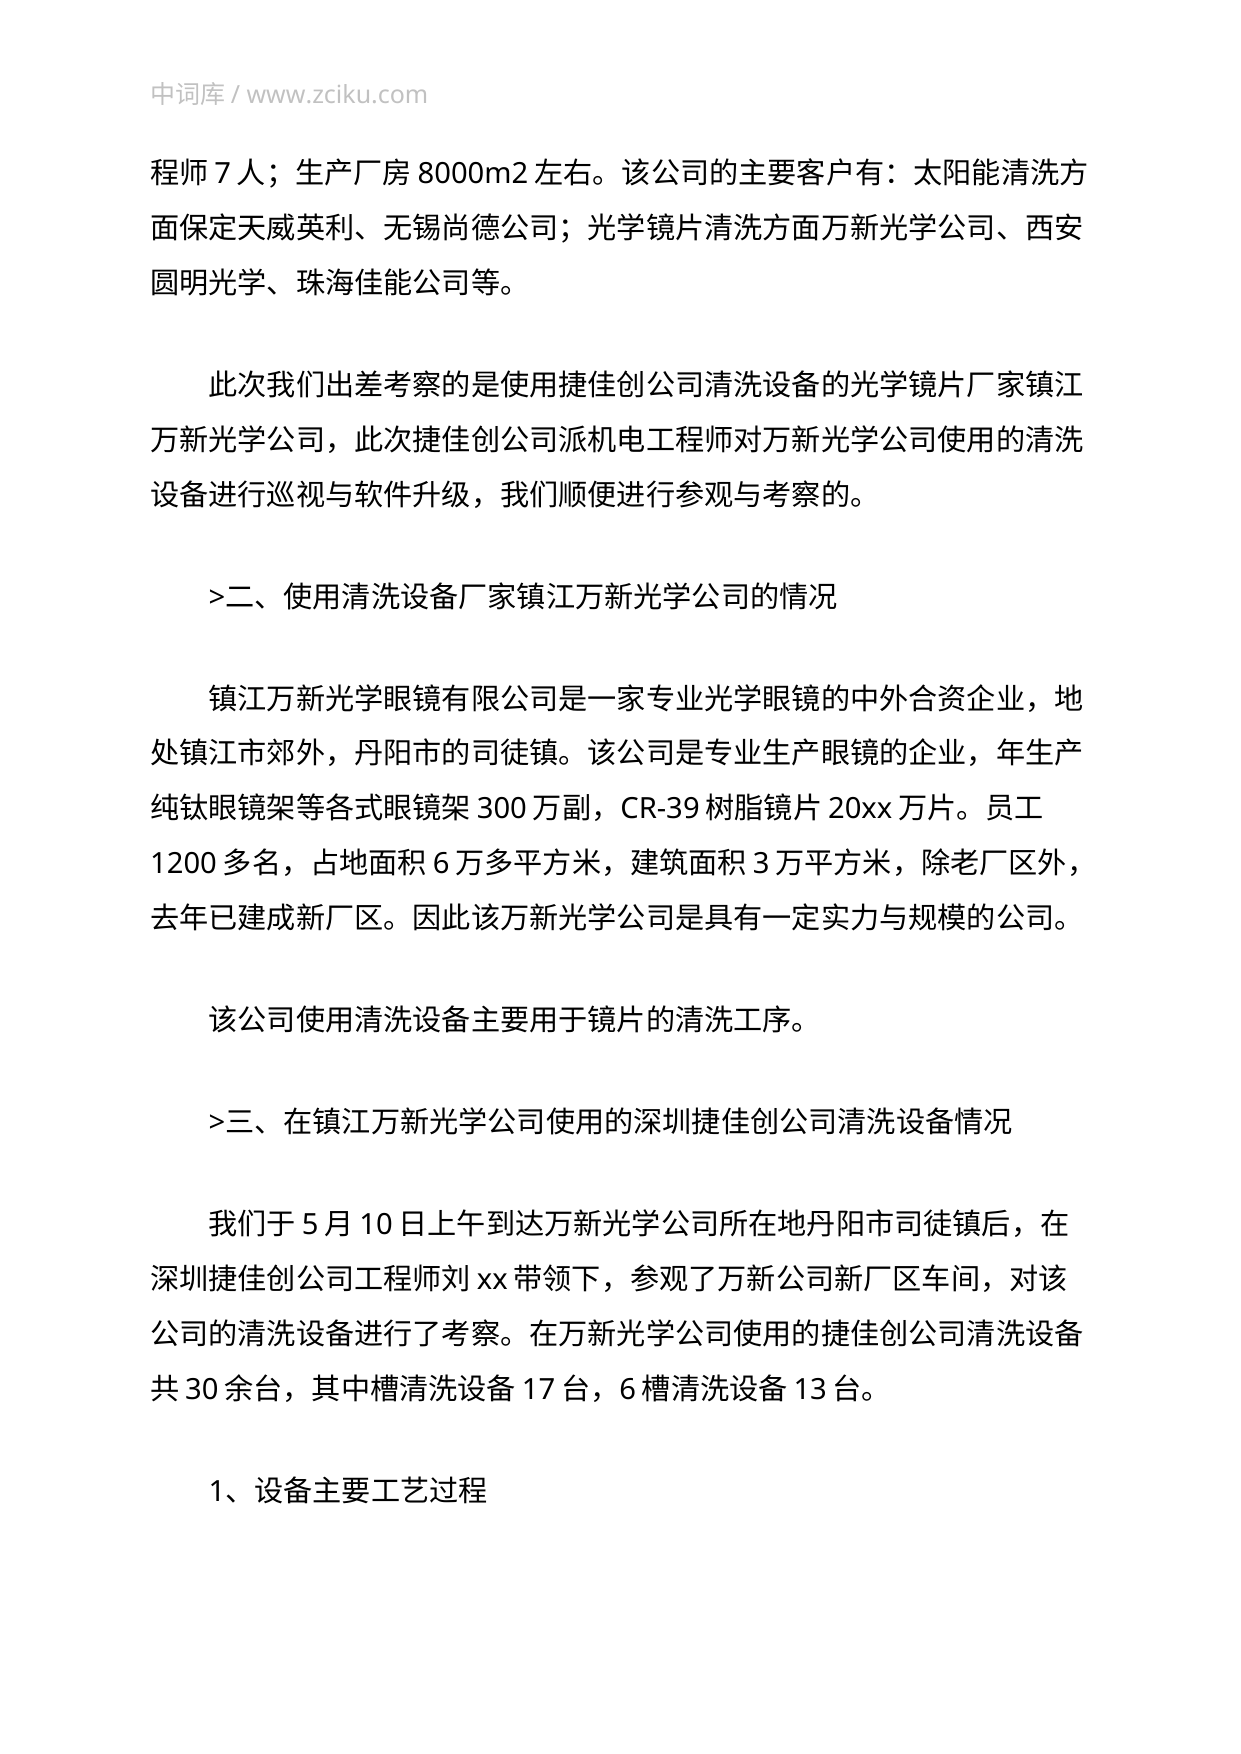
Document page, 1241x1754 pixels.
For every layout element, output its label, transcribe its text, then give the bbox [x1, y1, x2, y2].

text 我们于5月10日上午到达万新光学公司所在地丹阳市司徒镇后，在深圳捷佳创公司工程师刘xx带领下，参观了万新公司新厂区车间，对该公司的清洗设备进行了考察。在万新光学公司使用的捷佳创公司清洗设备共30余台，其中槽清洗设备17台，6槽清洗设备13台。 [150, 1201, 1090, 1408]
text 镇江万新光学眼镜有限公司是一家专业光学眼镜的中外合资企业，地处镇江市郊外，丹阳市的司徒镇。该公司是专业生产眼镜的企业，年生产纯钛眼镜架等各式眼镜架300万副，CR-39树脂镜片20xx万片。员工1200多名，占地面积6万多平方米，建筑面积3万平方米，除老厂区外，去年已建成新厂区。因此该万新光学公司是具有一定实力与规模的公司。 [150, 675, 1090, 937]
text 此次我们出差考察的是使用捷佳创公司清洗设备的光学镜片厂家镇江万新光学公司，此次捷佳创公司派机电工程师对万新光学公司使用的清洗设备进行巡视与软件升级，我们顺便进行参观与考察的。 [150, 362, 1090, 514]
text 该公司使用清洗设备主要用于镜片的清洗工序。 [150, 997, 1090, 1039]
text 1、设备主要工艺过程 [150, 1467, 1090, 1510]
text >二、使用清洗设备厂家镇江万新光学公司的情况 [150, 573, 1090, 616]
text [150, 150, 1090, 302]
text >三、在镇江万新光学公司使用的深圳捷佳创公司清洗设备情况 [150, 1098, 1090, 1141]
